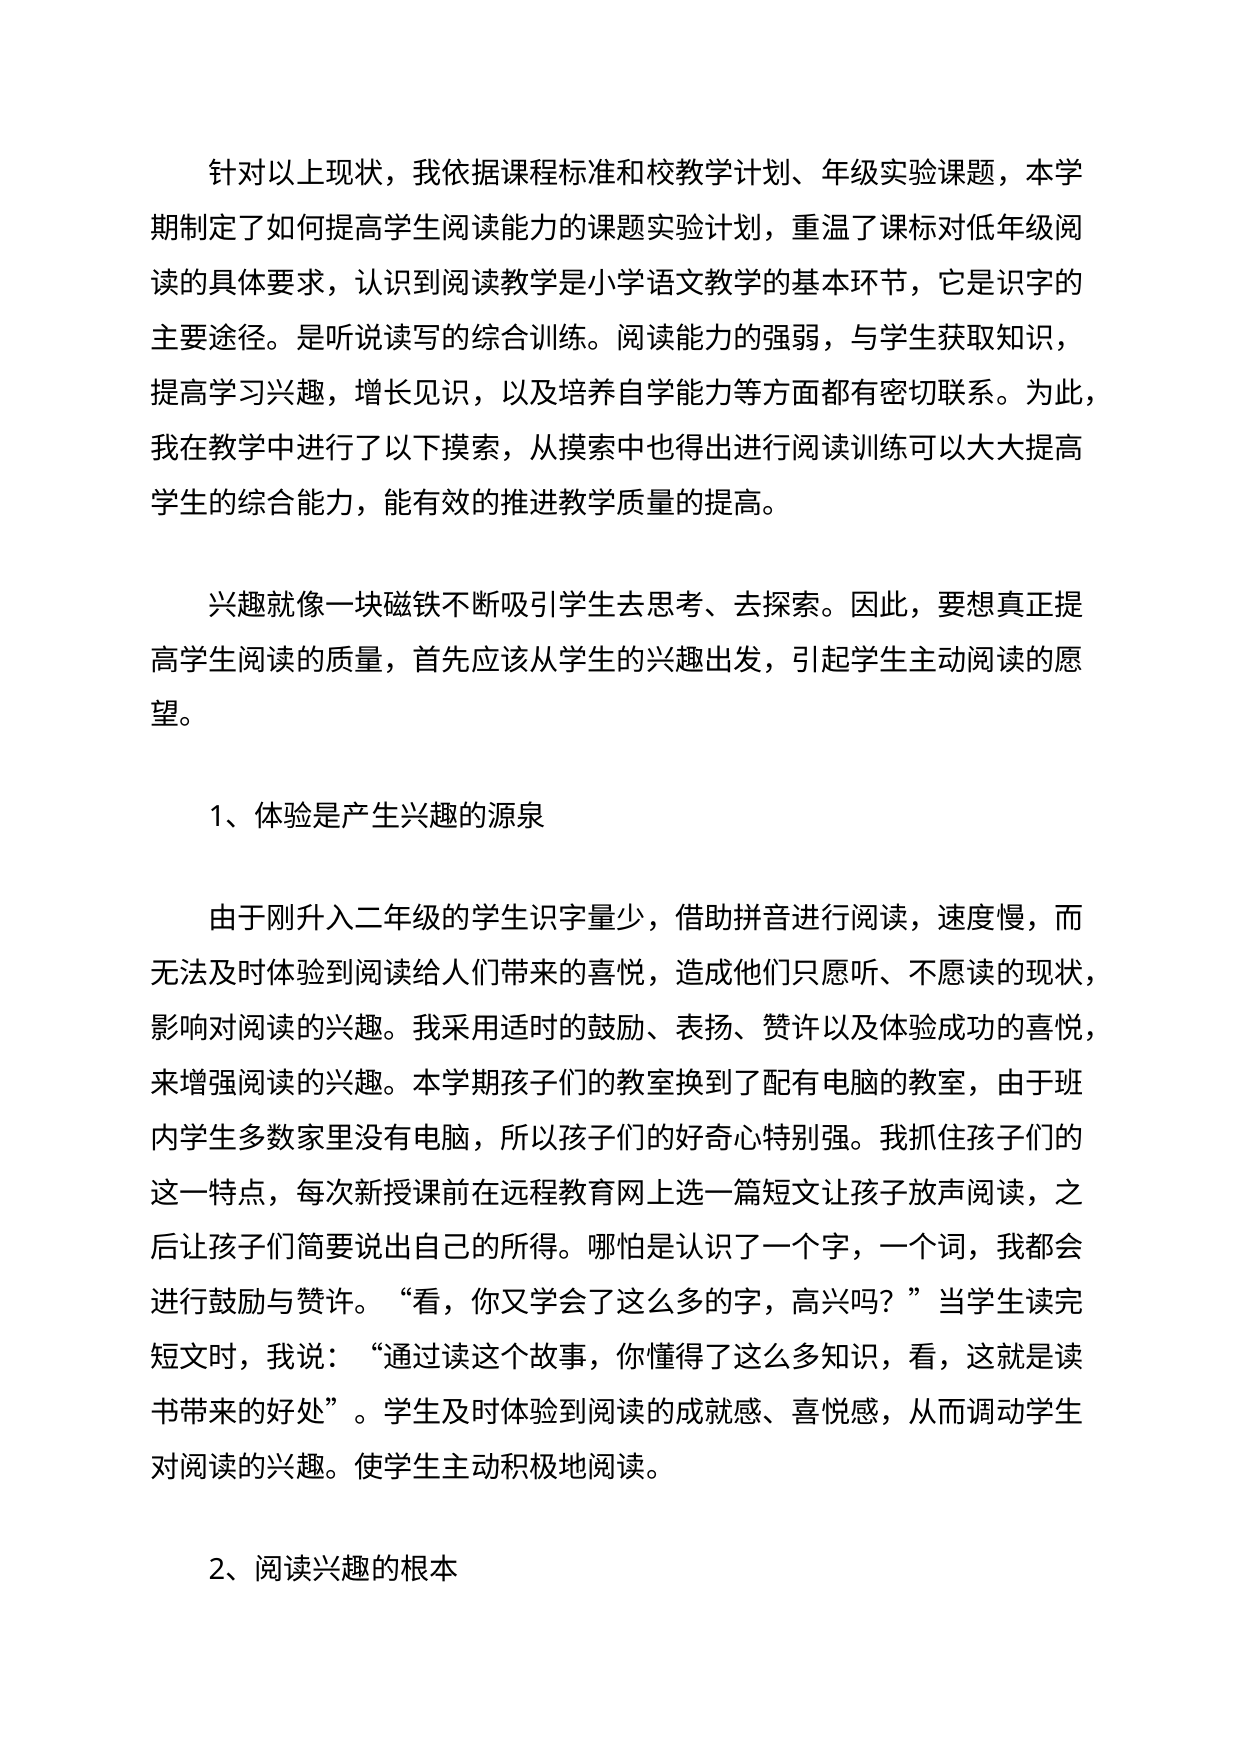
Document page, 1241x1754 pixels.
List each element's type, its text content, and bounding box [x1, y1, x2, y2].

text 针对以上现状，我依据课程标准和校教学计划、年级实验课题，本学期制定了如何提高学生阅读能力的课题实验计划，重温了课标对低年级阅读的具体要求，认识到阅读教学是小学语文教学的基本环节，它是识字的主要途径。是听说读写的综合训练。阅读能力的强弱，与学生获取知识，提高学习兴趣，增长见识，以及培养自学能力等方面都有密切联系。为此，我在教学中进行了以下摸索，从摸索中也得出进行阅读训练可以大大提高学生的综合能力，能有效的推进教学质量的提高。 [150, 150, 1090, 522]
text 1、体验是产生兴趣的源泉 [150, 793, 1090, 835]
text 兴趣就像一块磁铁不断吸引学生去思考、去探索。因此，要想真正提高学生阅读的质量，首先应该从学生的兴趣出发，引起学生主动阅读的愿望。 [150, 581, 1090, 733]
text 由于刚升入二年级的学生识字量少，借助拼音进行阅读，速度慢，而无法及时体验到阅读给人们带来的喜悦，造成他们只愿听、不愿读的现状，影响对阅读的兴趣。我采用适时的鼓励、表扬、赞许以及体验成功的喜悦，来增强阅读的兴趣。本学期孩子们的教室换到了配有电脑的教室，由于班内学生多数家里没有电脑，所以孩子们的好奇心特别强。我抓住孩子们的这一特点，每次新授课前在远程教育网上选一篇短文让孩子放声阅读，之后让孩子们简要说出自己的所得。哪怕是认识了一个字，一个词，我都会进行鼓励与赞许。“看，你又学会了这么多的字，高兴吗？”当学生读完短文时，我说：“通过读这个故事，你懂得了这么多知识，看，这就是读书带来的好处”。学生及时体验到阅读的成就感、喜悦感，从而调动学生对阅读的兴趣。使学生主动积极地阅读。 [150, 895, 1090, 1486]
text 2、阅读兴趣的根本 [150, 1545, 1090, 1588]
